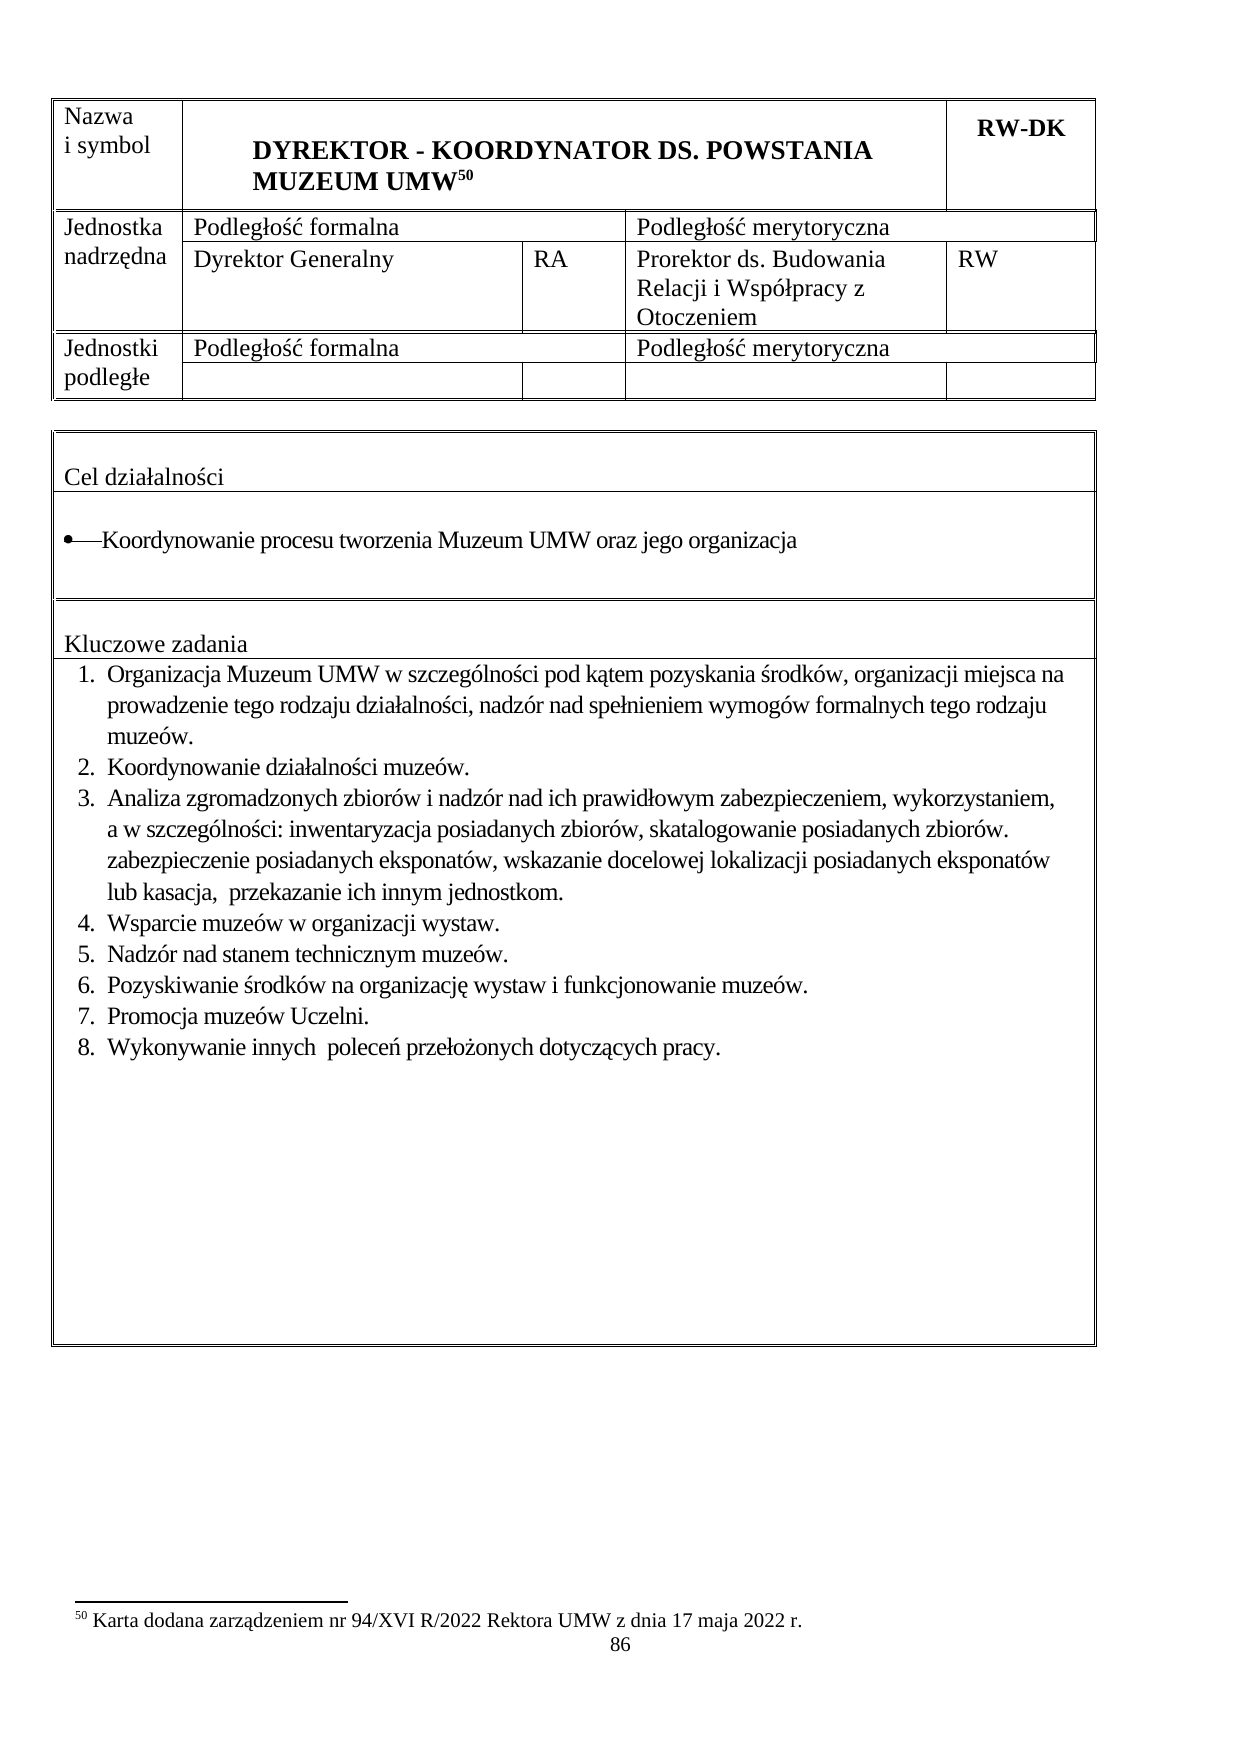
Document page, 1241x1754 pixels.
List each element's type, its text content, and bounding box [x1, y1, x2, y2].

table_cell RA [523, 242, 625, 330]
table_cell [626, 363, 946, 398]
table_header Nazwa i symbol [54, 101, 182, 209]
table_cell Podległość formalna [183, 334, 625, 362]
table_cell [523, 363, 625, 398]
table_header RW-DK [947, 101, 1095, 209]
table_cell Podległość merytoryczna [626, 212, 1094, 241]
table_cell Organizacja Muzeum UMW w szczególności pod kątem pozyskania środków, organizacji miejsca na prowadzenie tego rodzaju działalności, nadzór nad spełnieniem wymogów formalnych tego rodzaju muzeów. Koordynowanie działalności muzeów. Analiza zgromadzonych zbiorów i nadzór nad ich prawidłowym zabezpieczeniem, wykorzystaniem, a w szczególności: inwentaryzacja posiadanych zbiorów, skatalogowanie posiadanych zbiorów. zabezpieczenie posiadanych eksponatów, wskazanie docelowej lokalizacji posiadanych eksponatów lub kasacja, przekazanie ich innym jednostkom. Wsparcie muzeów w organizacji wystaw. Nadzór nad stanem technicznym muzeów. Pozyskiwanie środków na organizację wystaw i funkcjonowanie muzeów. Promocja muzeów Uczelni. Wykonywanie innych poleceń przełożonych dotyczących pracy. [54, 659, 1094, 1343]
table_cell Prorektor ds. Budowania Relacji i Współpracy z Otoczeniem [626, 242, 946, 330]
table_cell Dyrektor Generalny [183, 242, 522, 330]
table_cell [183, 363, 522, 398]
table_header DYREKTOR - KOORDYNATOR DS. POWSTANIA MUZEUM UMW [183, 101, 946, 209]
table_cell Koordynowanie procesu tworzenia Muzeum UMW oraz jego organizacja [54, 492, 1094, 598]
table_cell [53, 398, 1096, 430]
table_cell Podległość merytoryczna [626, 334, 1094, 362]
table_cell Podległość formalna [183, 212, 625, 241]
table_cell Jednostki podległe [53, 330, 182, 398]
table_cell [947, 363, 1095, 398]
table_cell Kluczowe zadania [54, 598, 1094, 658]
table_cell RW [947, 242, 1095, 330]
table_cell Jednostka nadrzędna [53, 209, 182, 330]
table_cell Cel działalności [53, 430, 1096, 491]
